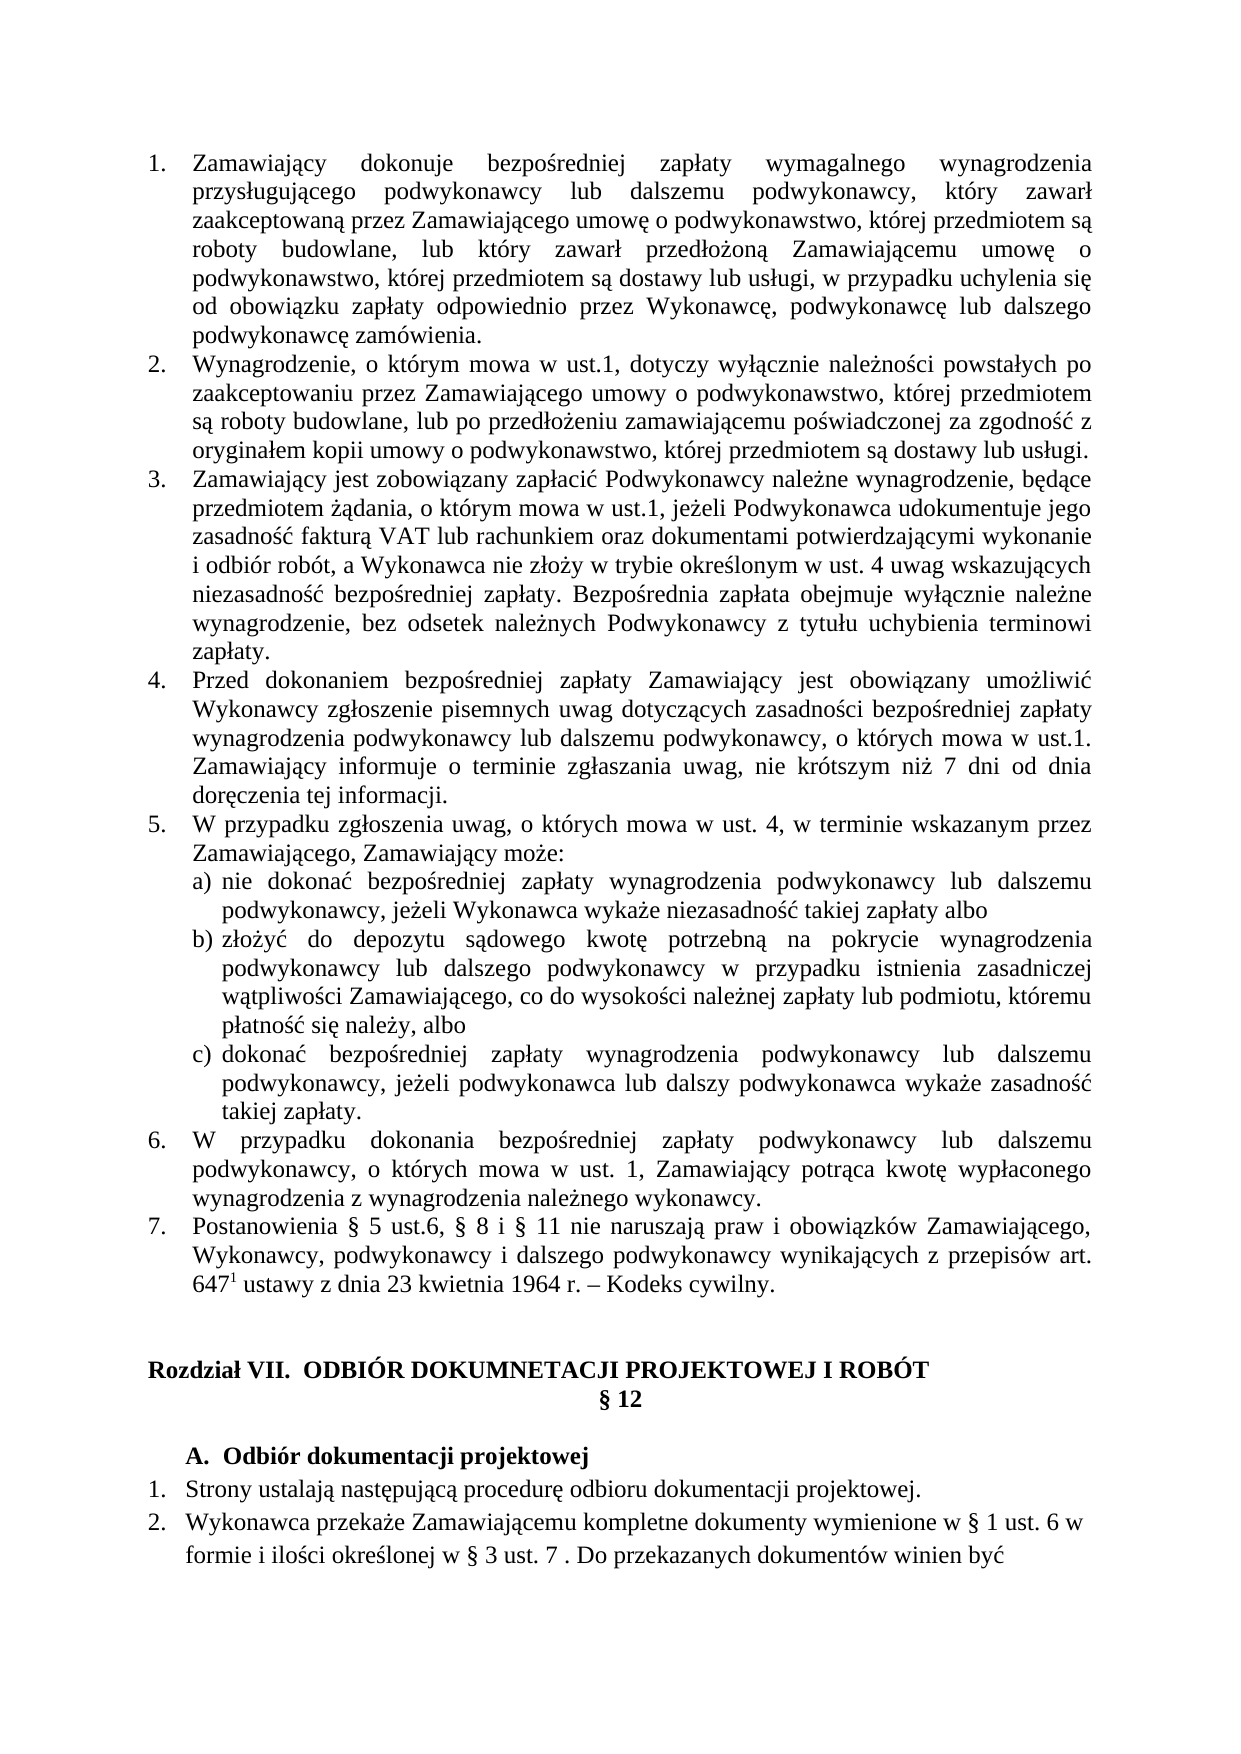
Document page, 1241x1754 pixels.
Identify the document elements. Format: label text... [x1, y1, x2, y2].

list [148, 1507, 1092, 1569]
list W przypadku zgłoszenia uwag, o których mowa w ust. 4, w terminie wskazanym przez Zamawiającego, Zamawiający może: [148, 809, 1092, 866]
list nie dokonać bezpośredniej zapłaty wynagrodzenia podwykonawcy lub dalszemu podwykonawcy, jeżeli Wykonawca wykaże niezasadność takiej zapłaty albo [192, 866, 1092, 924]
list złożyć do depozytu sądowego kwotę potrzebną na pokrycie wynagrodzenia podwykonawcy lub dalszego podwykonawcy w przypadku istnienia zasadniczej wątpliwości Zamawiającego, co do wysokości należnej zapłaty lub podmiotu, któremu płatność się należy, albo [192, 924, 1092, 1039]
list Odbiór dokumentacji projektowej [185, 1441, 1092, 1470]
list Wynagrodzenie, o którym mowa w ust.1, dotyczy wyłącznie należności powstałych po zaakceptowaniu przez Zamawiającego umowy o podwykonawstwo, której przedmiotem są roboty budowlane, lub po przedłożeniu zamawiającemu poświadczonej za zgodność z oryginałem kopii umowy o podwykonawstwo, której przedmiotem są dostawy lub usługi. [148, 349, 1092, 464]
text Rozdział VII. ODBIÓR DOKUMNETACJI PROJEKTOWEJ I ROBÓT [148, 1355, 1092, 1384]
list W przypadku dokonania bezpośredniej zapłaty podwykonawcy lub dalszemu podwykonawcy, o których mowa w ust. 1, Zamawiający potrąca kwotę wypłaconego wynagrodzenia z wynagrodzenia należnego wykonawcy. [148, 1125, 1092, 1211]
list Przed dokonaniem bezpośredniej zapłaty Zamawiający jest obowiązany umożliwić Wykonawcy zgłoszenie pisemnych uwag dotyczących zasadności bezpośredniej zapłaty wynagrodzenia podwykonawcy lub dalszemu podwykonawcy, o których mowa w ust.1. Zamawiający informuje o terminie zgłaszania uwag, nie krótszym niż 7 dni od dnia doręczenia tej informacji. [148, 665, 1092, 809]
list dokonać bezpośredniej zapłaty wynagrodzenia podwykonawcy lub dalszemu podwykonawcy, jeżeli podwykonawca lub dalszy podwykonawca wykaże zasadność takiej zapłaty. [192, 1039, 1092, 1125]
list Zamawiający jest zobowiązany zapłacić Podwykonawcy należne wynagrodzenie, będące przedmiotem żądania, o którym mowa w ust.1, jeżeli Podwykonawca udokumentuje jego zasadność fakturą VAT lub rachunkiem oraz dokumentami potwierdzającymi wykonanie i odbiór robót, a Wykonawca nie złoży w trybie określonym w ust. 4 uwag wskazujących niezasadność bezpośredniej zapłaty. Bezpośrednia zapłata obejmuje wyłącznie należne wynagrodzenie, bez odsetek należnych Podwykonawcy z tytułu uchybienia terminowi zapłaty. [148, 464, 1092, 665]
text § 12 [148, 1384, 1092, 1412]
list Postanowienia § 5 ust.6, § 8 i § 11 nie naruszają praw i obowiązków Zamawiającego, Wykonawcy, podwykonawcy i dalszego podwykonawcy wynikających z przepisów art. 6471 ustawy z dnia 23 kwietnia 1964 r. – Kodeks cywilny. [148, 1211, 1092, 1298]
list Strony ustalają następującą procedurę odbioru dokumentacji projektowej. [148, 1474, 1092, 1503]
list Zamawiający dokonuje bezpośredniej zapłaty wymagalnego wynagrodzenia przysługującego podwykonawcy lub dalszemu podwykonawcy, który zawarł zaakceptowaną przez Zamawiającego umowę o podwykonawstwo, której przedmiotem są roboty budowlane, lub który zawarł przedłożoną Zamawiającemu umowę o podwykonawstwo, której przedmiotem są dostawy lub usługi, w przypadku uchylenia się od obowiązku zapłaty odpowiednio przez Wykonawcę, podwykonawcę lub dalszego podwykonawcę zamówienia. [148, 148, 1092, 349]
